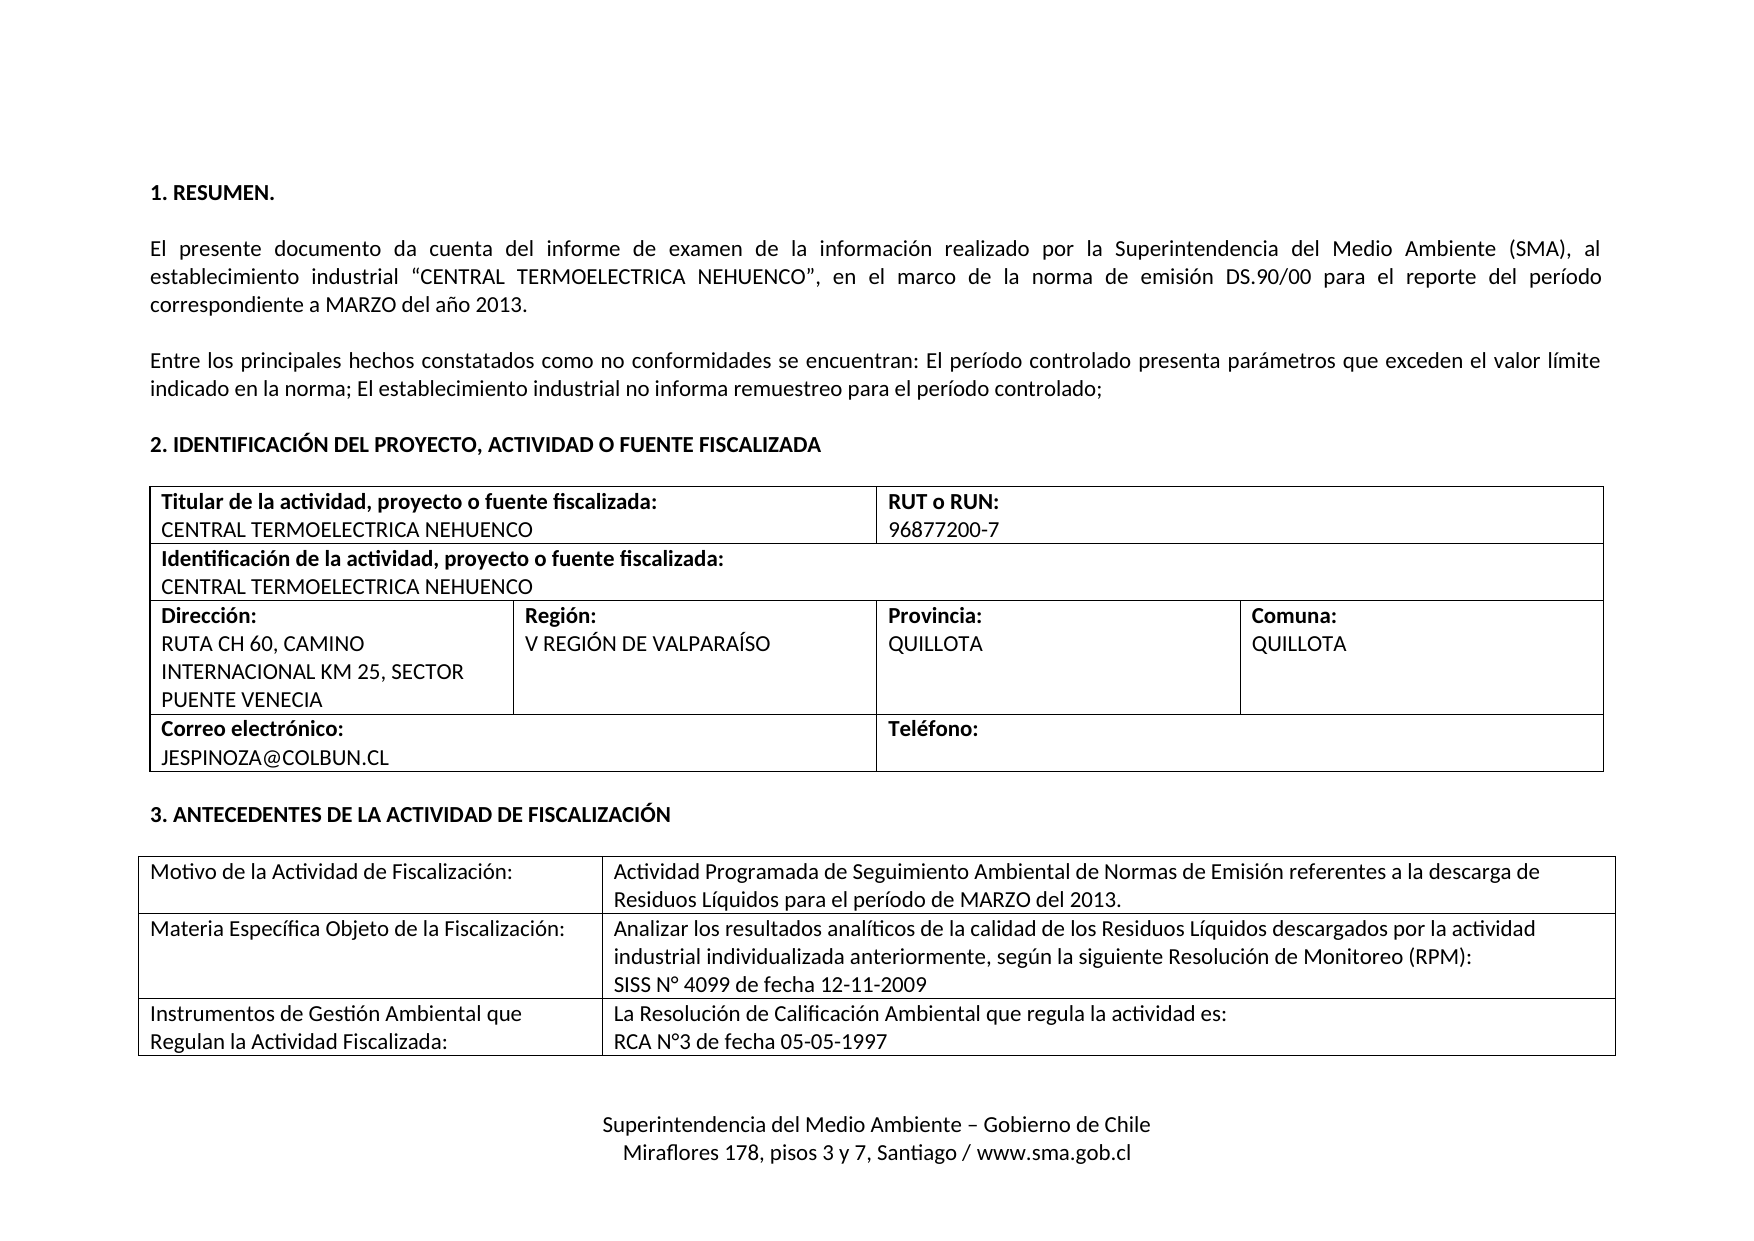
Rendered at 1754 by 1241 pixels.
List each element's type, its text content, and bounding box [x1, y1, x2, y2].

table_header RUT o RUN: 96877200-7 [877, 487, 1603, 543]
table_header Motivo de la Actividad de Fiscalización: [139, 857, 602, 913]
table_cell Dirección: RUTA CH 60, CAMINO INTERNACIONAL KM 25, SECTOR PUENTE VENECIA [151, 601, 513, 713]
text El presente documento da cuenta del informe de examen de la información realizado por la Superintendencia del Medio Ambiente (SMA), al establecimiento industrial “CENTRAL TERMOELECTRICA NEHUENCO”, en el marco de la norma de emisión DS.90/00 para el reporte del período correspondiente a MARZO del año 2013. [150, 206, 1604, 318]
table_cell Correo electrónico: JESPINOZA@COLBUN.CL [151, 715, 876, 771]
table_cell Analizar los resultados analíticos de la calidad de los Residuos Líquidos descargados por la actividad industrial individualizada anteriormente, según la siguiente Resolución de Monitoreo (RPM): SISS N° 4099 de fecha 12-11-2009 [603, 914, 1615, 998]
text 1. RESUMEN. [150, 150, 1604, 206]
table_cell Materia Específica Objeto de la Fiscalización: [139, 914, 602, 998]
text Entre los principales hechos constatados como no conformidades se encuentran: El período controlado presenta parámetros que exceden el valor límite indicado en la norma; El establecimiento industrial no informa remuestreo para el período controlado; [150, 318, 1604, 402]
table_header Titular de la actividad, proyecto o fuente fiscalizada: CENTRAL TERMOELECTRICA NEHUENCO [151, 487, 876, 543]
table_header Actividad Programada de Seguimiento Ambiental de Normas de Emisión referentes a la descarga de Residuos Líquidos para el período de MARZO del 2013. [603, 857, 1615, 913]
table_cell Región: V REGIÓN DE VALPARAÍSO [514, 601, 876, 713]
text 3. ANTECEDENTES DE LA ACTIVIDAD DE FISCALIZACIÓN [150, 772, 1604, 828]
table_cell Provincia: QUILLOTA [877, 601, 1240, 713]
table_cell Comuna: QUILLOTA [1241, 601, 1603, 713]
table_cell Identificación de la actividad, proyecto o fuente fiscalizada: CENTRAL TERMOELECTRICA NEHUENCO [151, 544, 1603, 600]
table_cell Teléfono: [877, 715, 1603, 771]
text 2. IDENTIFICACIÓN DEL PROYECTO, ACTIVIDAD O FUENTE FISCALIZADA [150, 402, 1604, 458]
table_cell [139, 999, 602, 1055]
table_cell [603, 999, 1615, 1055]
